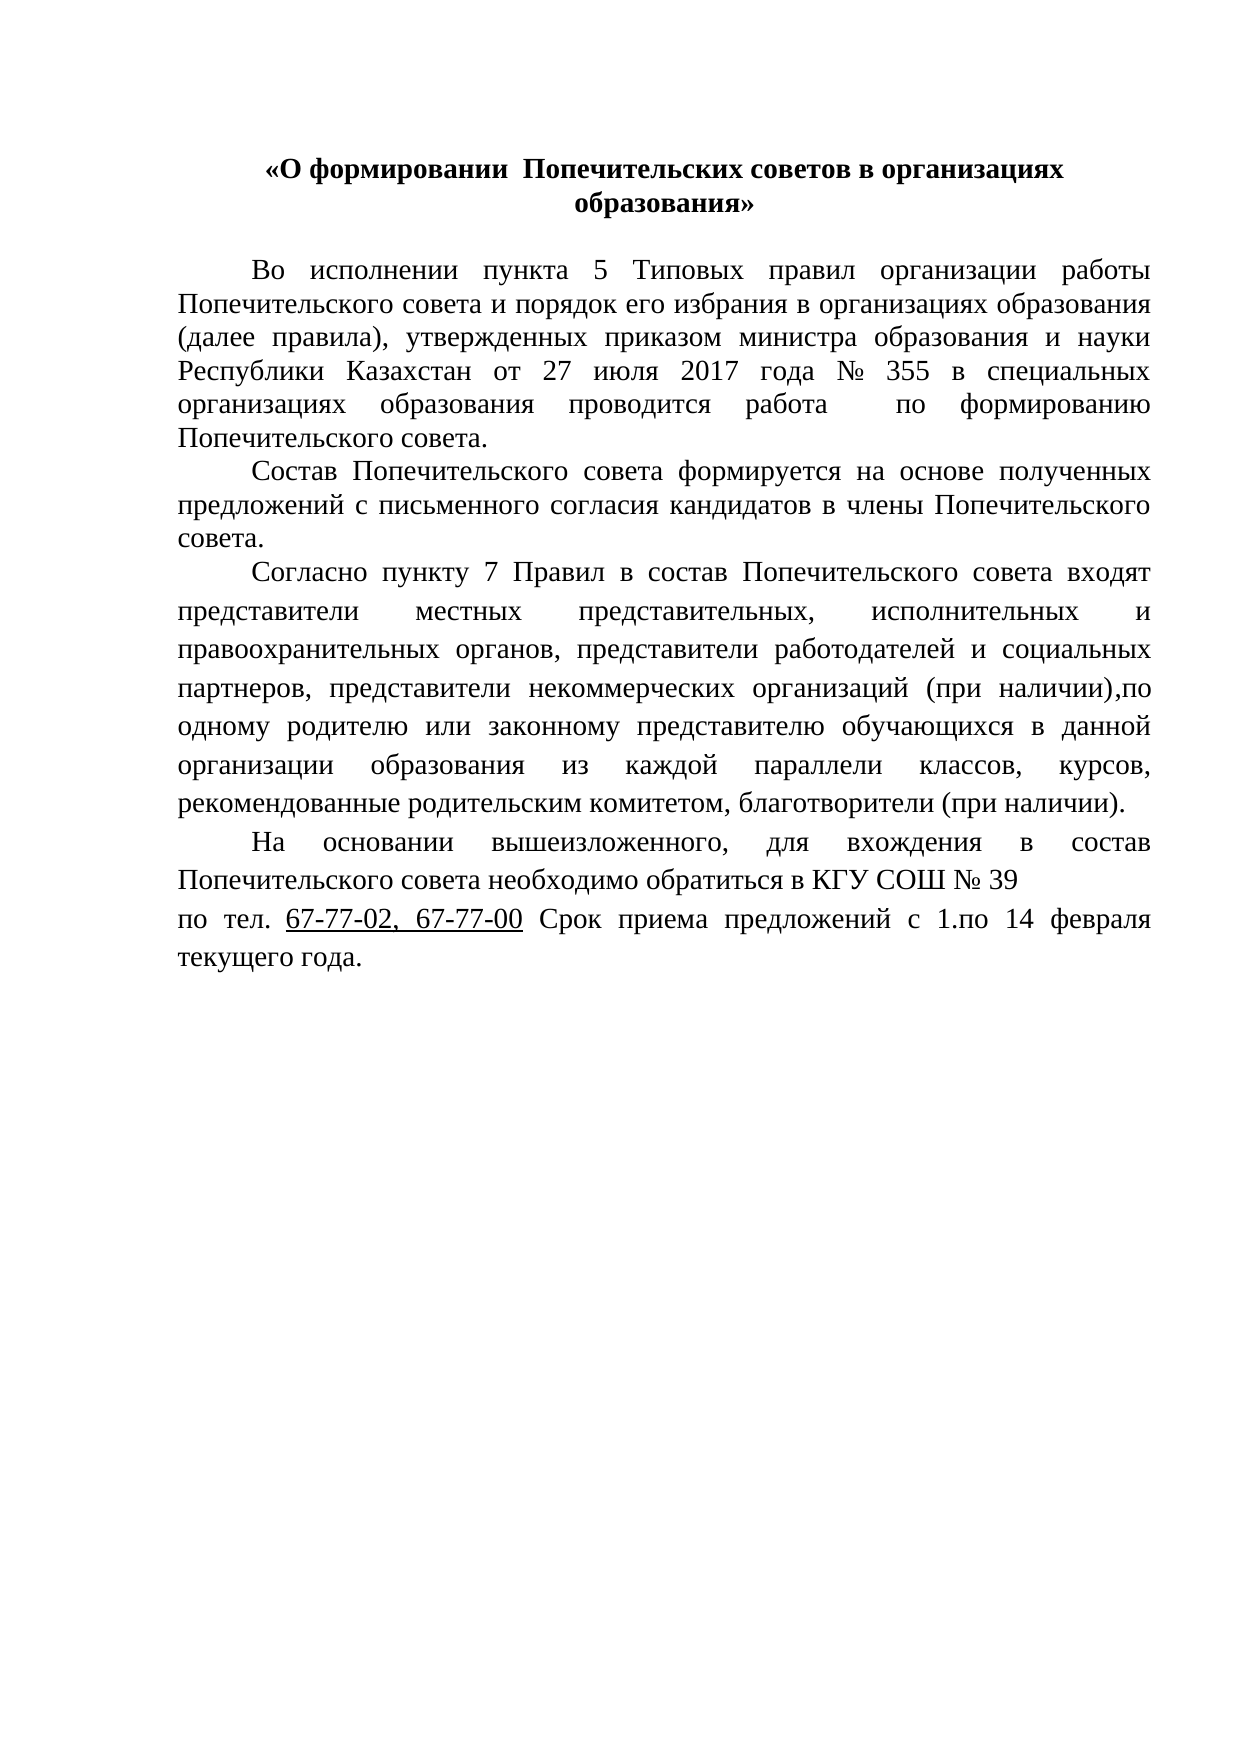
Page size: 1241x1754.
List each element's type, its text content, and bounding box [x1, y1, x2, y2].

text На основании вышеизложенного, для вхождения в состав Попечительского совета необходимо обратиться в КГУ СОШ № 39 [177, 824, 1152, 896]
text по тел. 67-77-02, 67-77-00 Срок приема предложений с 1.по 14 февраля текущего года. [177, 901, 1152, 973]
text Согласно пункту 7 Правил в состав Попечительского совета входят представители местных представительных, исполнительных и правоохранительных органов, представители работодателей и социальных партнеров, представители некоммерческих организаций (при наличии),по одному родителю или законному представителю обучающихся в данной организации образования из каждой параллели классов, курсов, рекомендованные родительским комитетом, благотворители (при наличии). [177, 554, 1152, 819]
text «О формировании Попечительских советов в организациях образования» [177, 152, 1152, 219]
text Состав Попечительского совета формируется на основе полученных предложений с письменного согласия кандидатов в члены Попечительского совета. [177, 453, 1152, 554]
text Во исполнении пункта 5 Типовых правил организации работы Попечительского совета и порядок его избрания в организациях образования (далее правила), утвержденных приказом министра образования и науки Республики Казахстан от 27 июля 2017 года № 355 в специальных организациях образования проводится работа по формированию Попечительского совета. [177, 252, 1152, 453]
